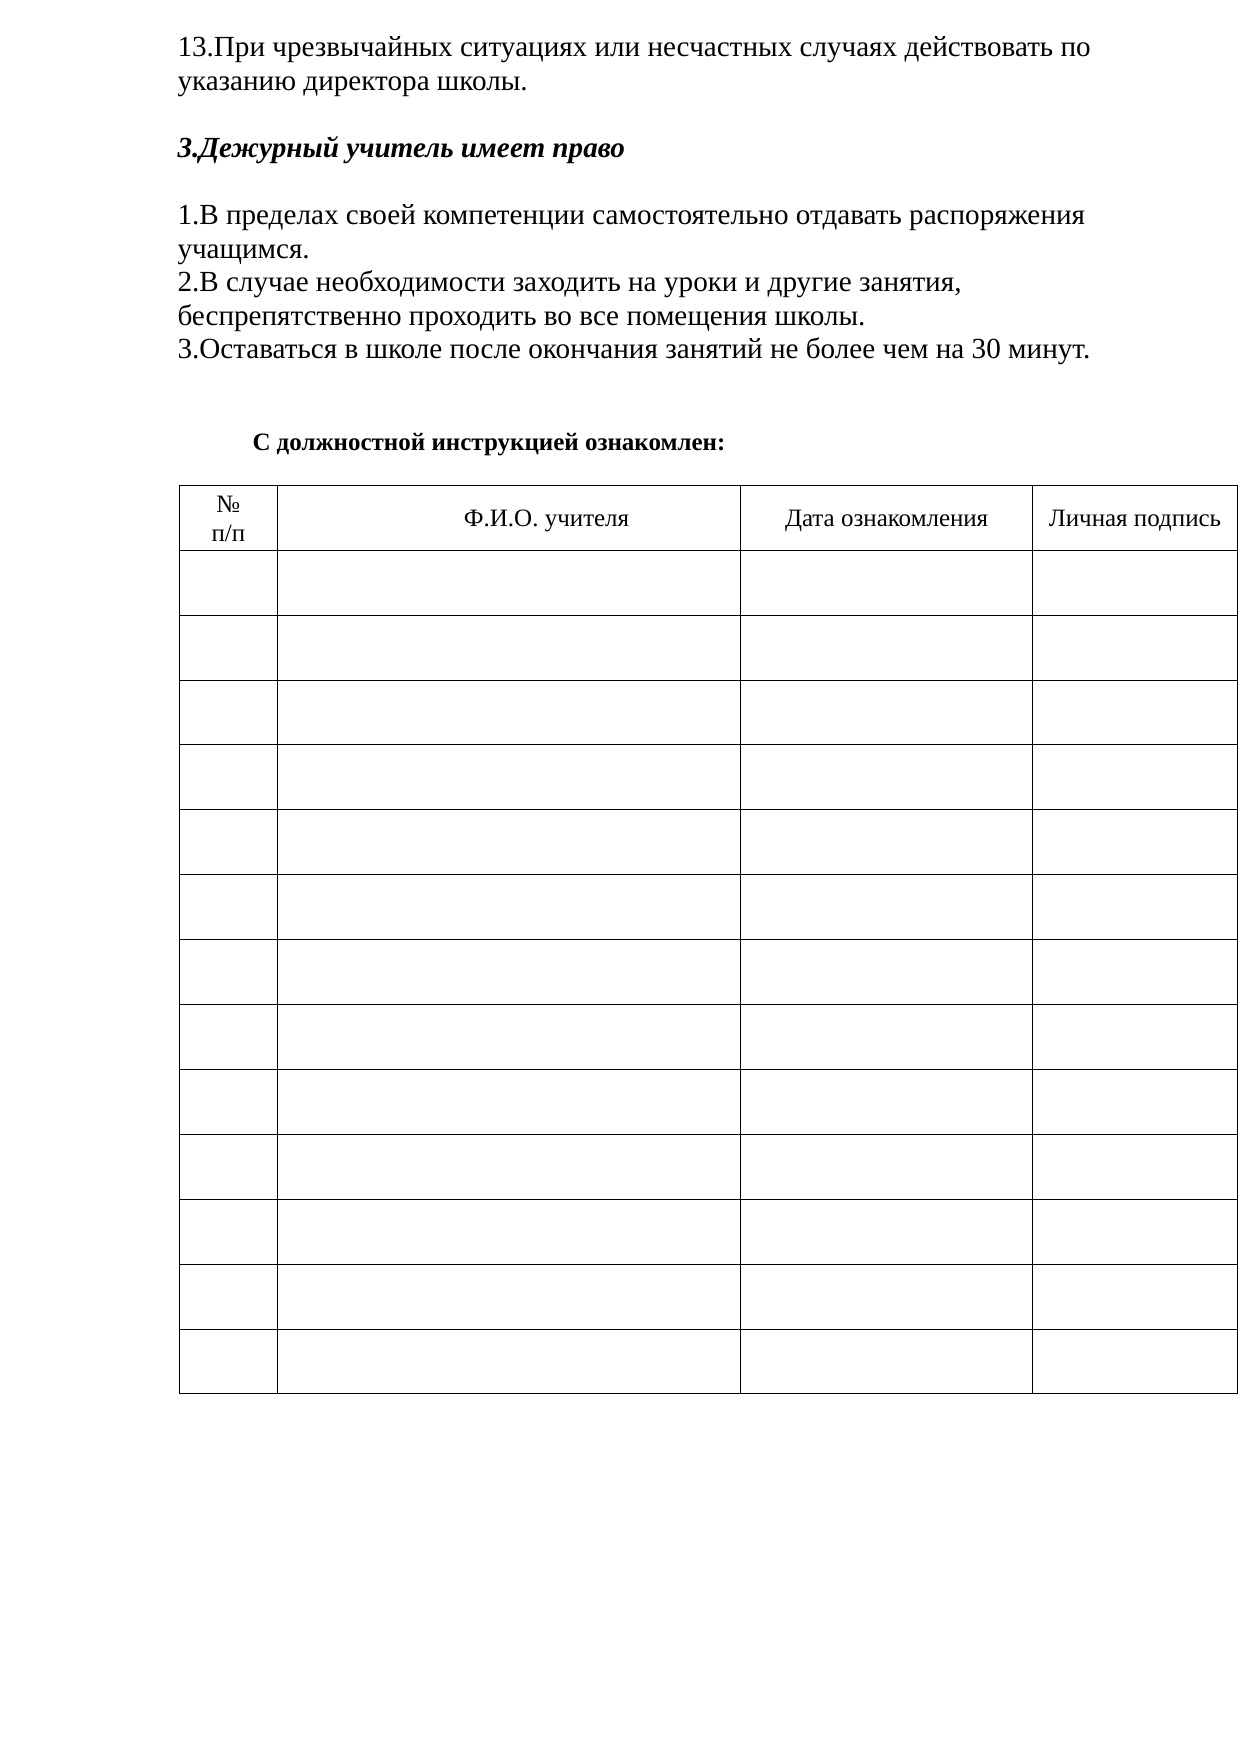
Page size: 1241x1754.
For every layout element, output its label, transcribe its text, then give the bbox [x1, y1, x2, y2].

table_cell [180, 940, 277, 1004]
table_cell [1033, 616, 1237, 679]
table_cell [741, 1265, 1032, 1328]
table_cell [741, 1330, 1032, 1393]
table_header Личная подпись [1033, 486, 1237, 550]
table_cell [1033, 1330, 1237, 1393]
table_cell [278, 1005, 740, 1069]
table_cell [741, 745, 1032, 809]
table_cell [278, 616, 740, 679]
table_cell [180, 681, 277, 744]
table_cell [1033, 551, 1237, 614]
text С должностной инструкцией ознакомлен: [177, 427, 1152, 456]
table_cell [278, 1135, 740, 1199]
table_cell [278, 940, 740, 1004]
table_cell [1033, 1265, 1237, 1328]
table_cell [278, 1265, 740, 1328]
table_cell [741, 875, 1032, 939]
table_header Дата ознакомления [741, 486, 1032, 550]
table_cell [278, 745, 740, 809]
table_cell [278, 1070, 740, 1134]
table_cell [1033, 875, 1237, 939]
table_cell [180, 616, 277, 679]
table_cell [180, 1330, 277, 1393]
text 3.Дежурный учитель имеет право [177, 130, 1152, 164]
text 1.В пределах своей компетенции самостоятельно отдавать распоряжения учащимся. [177, 197, 1152, 264]
text 2.В случае необходимости заходить на уроки и другие занятия, беспрепятственно проходить во все помещения школы. [177, 264, 1152, 331]
table_cell [278, 875, 740, 939]
table_cell [1033, 940, 1237, 1004]
table_cell [180, 1005, 277, 1069]
table_cell [180, 1200, 277, 1263]
table_cell [1033, 810, 1237, 874]
text 3.Оставаться в школе после окончания занятий не более чем на 30 минут. [177, 331, 1152, 365]
table_cell [741, 616, 1032, 679]
table_header № п/п [180, 486, 277, 550]
table_cell [1033, 681, 1237, 744]
table_cell [278, 810, 740, 874]
table_cell [180, 1135, 277, 1199]
table_cell [180, 745, 277, 809]
table_cell [278, 1200, 740, 1263]
table_cell [1033, 1005, 1237, 1069]
table_cell [180, 551, 277, 614]
table_header Ф.И.О. учителя [278, 486, 740, 550]
table_cell [180, 875, 277, 939]
table_cell [741, 551, 1032, 614]
table_cell [1033, 1135, 1237, 1199]
table_cell [278, 551, 740, 614]
table_cell [741, 1200, 1032, 1263]
table_cell [1033, 745, 1237, 809]
table_cell [741, 1070, 1032, 1134]
table_cell [741, 940, 1032, 1004]
table_cell [1033, 1070, 1237, 1134]
table_cell [741, 1135, 1032, 1199]
table_cell [741, 681, 1032, 744]
table_cell [741, 810, 1032, 874]
table_cell [741, 1005, 1032, 1069]
table_cell [278, 681, 740, 744]
text 13.При чрезвычайных ситуациях или несчастных случаях действовать по указанию директора школы. [177, 29, 1152, 97]
table_cell [180, 810, 277, 874]
table_cell [1033, 1200, 1237, 1263]
table_cell [180, 1265, 277, 1328]
table_cell [180, 1070, 277, 1134]
table_cell [278, 1330, 740, 1393]
